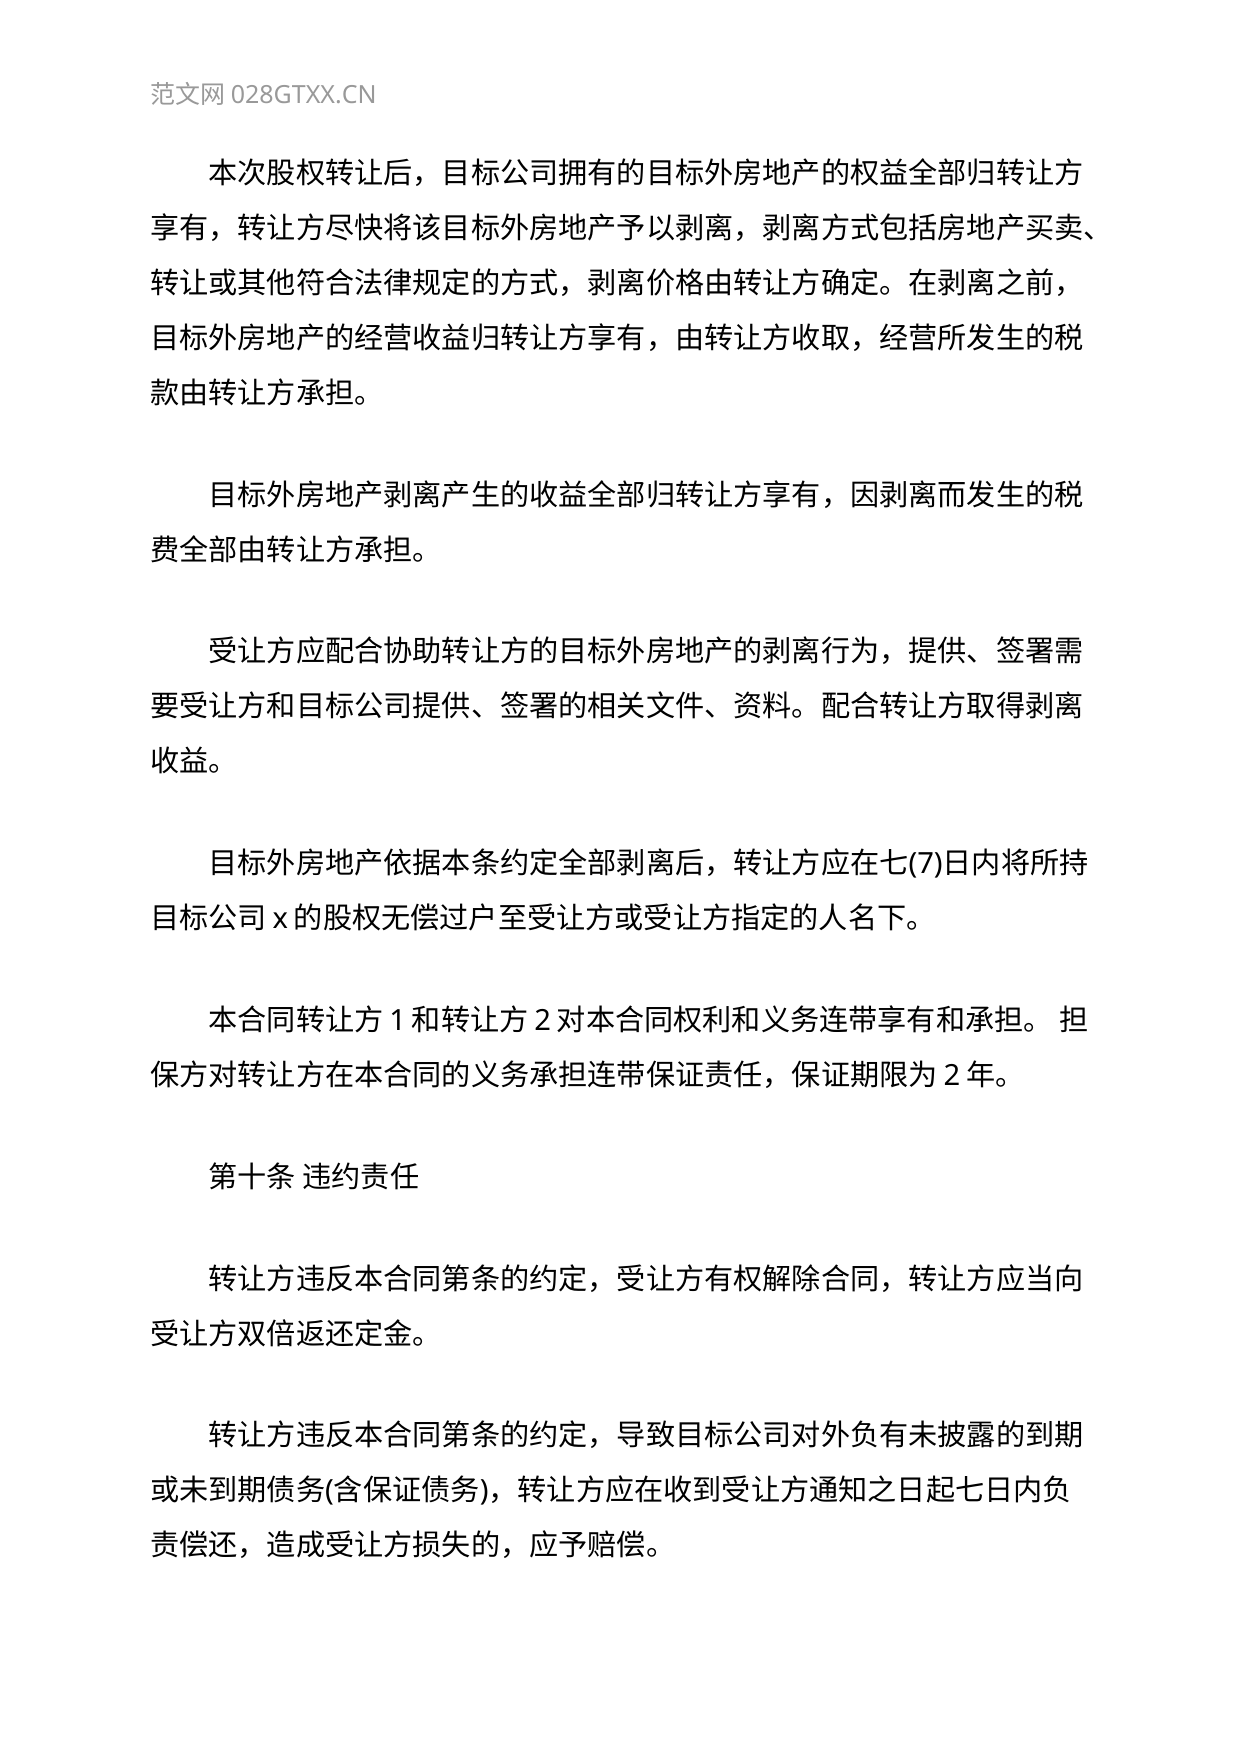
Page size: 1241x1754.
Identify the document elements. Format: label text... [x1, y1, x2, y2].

text 转让方违反本合同第条的约定，受让方有权解除合同，转让方应当向受让方双倍返还定金。 [150, 1255, 1090, 1352]
text 第十条 违约责任 [150, 1153, 1090, 1196]
text 目标外房地产依据本条约定全部剥离后，转让方应在七(7)日内将所持目标公司x的股权无偿过户至受让方或受让方指定的人名下。 [150, 839, 1090, 937]
text 本次股权转让后，目标公司拥有的目标外房地产的权益全部归转让方享有，转让方尽快将该目标外房地产予以剥离，剥离方式包括房地产买卖、转让或其他符合法律规定的方式，剥离价格由转让方确定。在剥离之前，目标外房地产的经营收益归转让方享有，由转让方收取，经营所发生的税款由转让方承担。 [150, 150, 1090, 412]
text 转让方违反本合同第条的约定，导致目标公司对外负有未披露的到期或未到期债务(含保证债务)，转让方应在收到受让方通知之日起七日内负责偿还，造成受让方损失的，应予赔偿。 [150, 1412, 1090, 1564]
text 目标外房地产剥离产生的收益全部归转让方享有，因剥离而发生的税费全部由转让方承担。 [150, 471, 1090, 568]
text 受让方应配合协助转让方的目标外房地产的剥离行为，提供、签署需要受让方和目标公司提供、签署的相关文件、资料。配合转让方取得剥离收益。 [150, 628, 1090, 780]
text 本合同转让方1和转让方2对本合同权利和义务连带享有和承担。 担保方对转让方在本合同的义务承担连带保证责任，保证期限为2年。 [150, 997, 1090, 1094]
